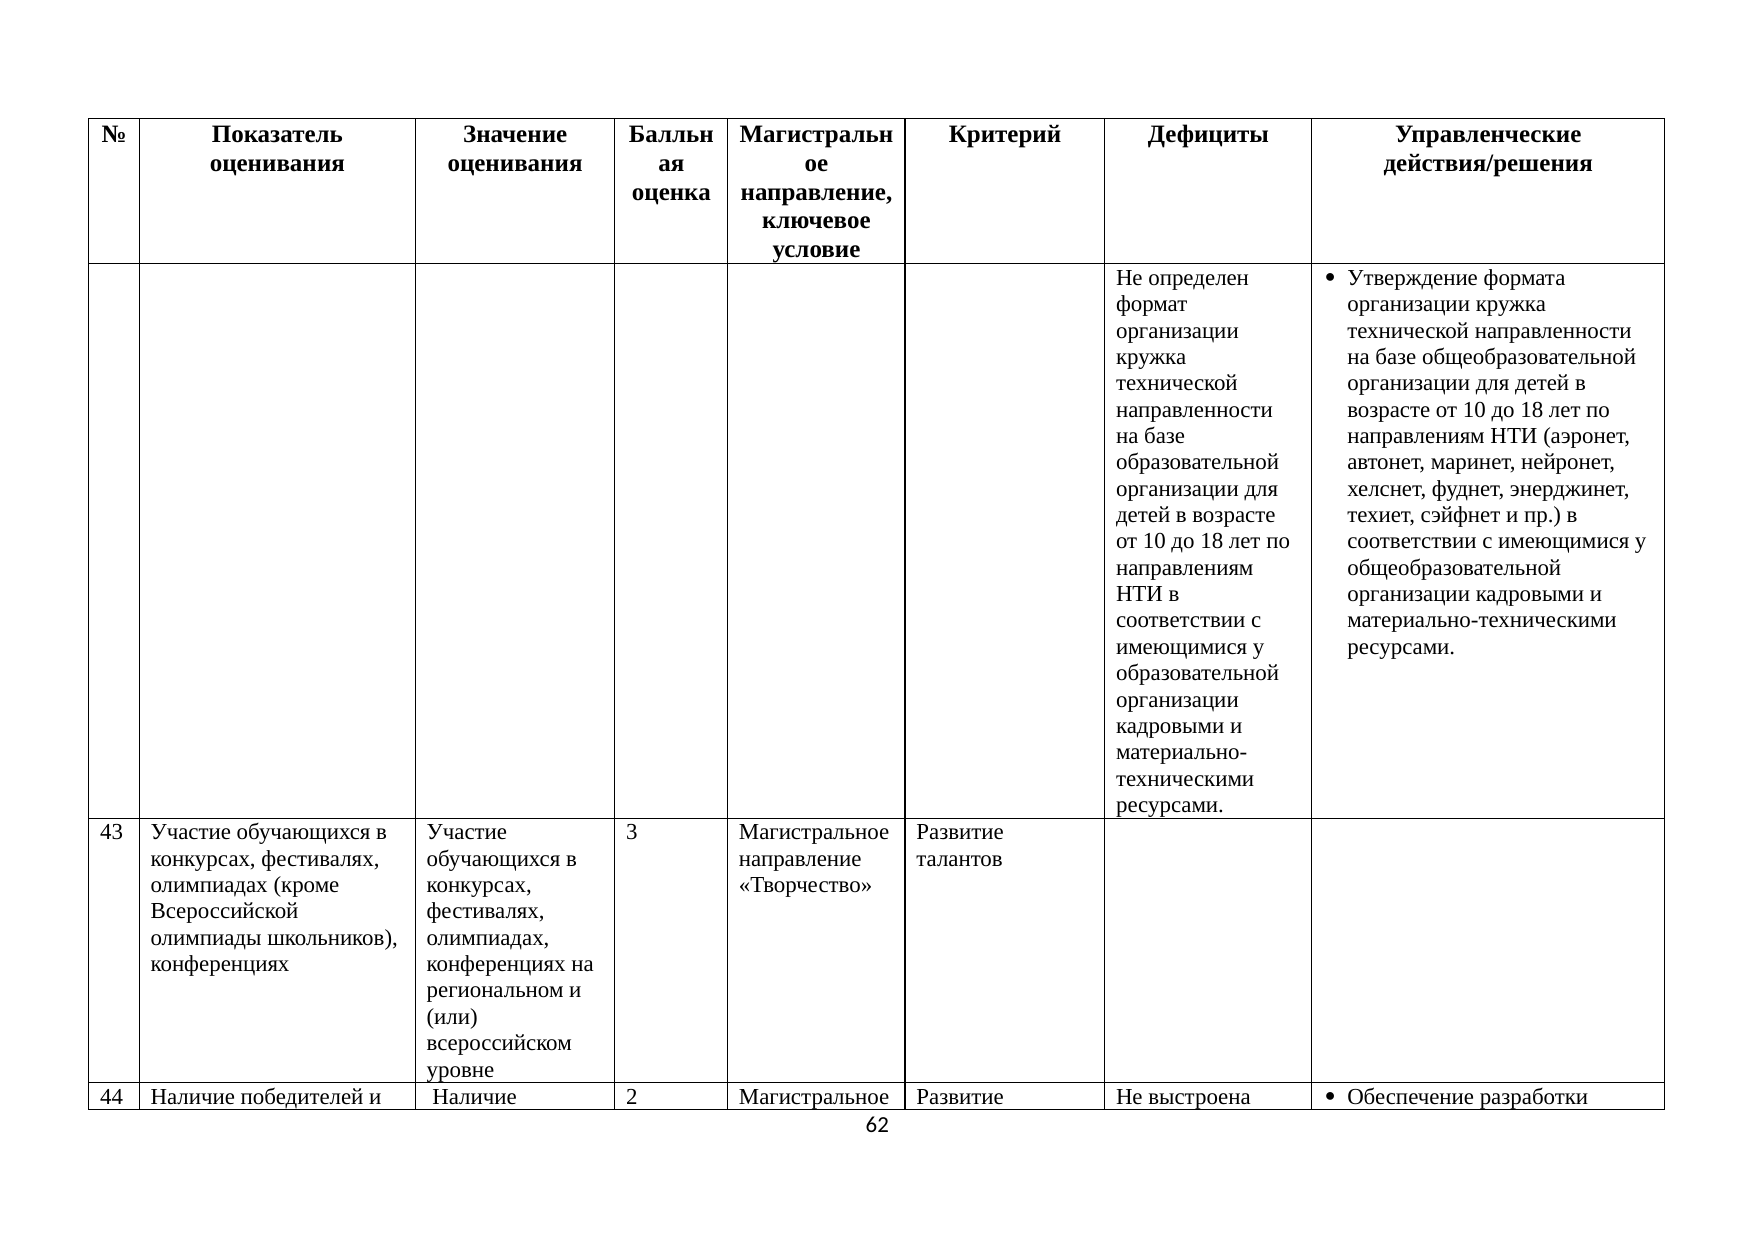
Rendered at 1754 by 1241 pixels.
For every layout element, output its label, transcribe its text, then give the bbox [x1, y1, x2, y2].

table_cell Утверждение формата организации кружка технической направленности на базе общеобразовательной организации для детей в возрасте от 10 до 18 лет по направлениям НТИ (аэронет, автонет, маринет, нейронет, хелснет, фуднет, энерджинет, техиет, сэйфнет и пр.) в соответствии с имеющимися у общеобразовательной организации кадровыми и материально-техническими ресурсами. [1312, 264, 1664, 817]
table_cell 3 [615, 819, 727, 1082]
table_cell Не определен формат организации кружка технической направленности на базе образовательной организации для детей в возрасте от 10 до 18 лет по направлениям НТИ в соответствии с имеющимися у образовательной организации кадровыми и материально-техническими ресурсами. [1105, 264, 1311, 817]
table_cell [1105, 1083, 1311, 1109]
table_cell Магистральное направление «Творчество» [728, 819, 904, 1082]
table_header Значение оценивания [416, 119, 614, 263]
table_cell Магистральное направление «Творчество» [728, 1083, 904, 1109]
table_cell [1105, 819, 1311, 1082]
table_header Балльная оценка [615, 119, 727, 263]
table_cell Развитие талантов [906, 819, 1104, 1082]
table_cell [1312, 1083, 1664, 1109]
table_cell Участие обучающихся в конкурсах, фестивалях, олимпиадах (кроме Всероссийской олимпиады школьников), конференциях [140, 819, 415, 1082]
table_cell 44 [89, 1083, 139, 1109]
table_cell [416, 1083, 614, 1109]
table_header Показатель оценивания [140, 119, 415, 263]
table_cell 2 [615, 1083, 727, 1109]
table_cell Участие обучающихся в конкурсах, фестивалях, олимпиадах, конференциях на региональном и (или) всероссийском уровне [416, 819, 614, 1082]
table_cell Развитие талантов [906, 1083, 1104, 1109]
table_cell 43 [89, 819, 139, 1082]
table_header № [89, 119, 139, 263]
table_header Критерий [906, 119, 1104, 263]
table_header Магистральное направление, ключевое условие [728, 119, 904, 263]
table_header Дефициты [1105, 119, 1311, 263]
table_header Управленческие действия/решения [1312, 119, 1664, 263]
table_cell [140, 1083, 415, 1109]
table_cell [1312, 819, 1664, 1082]
